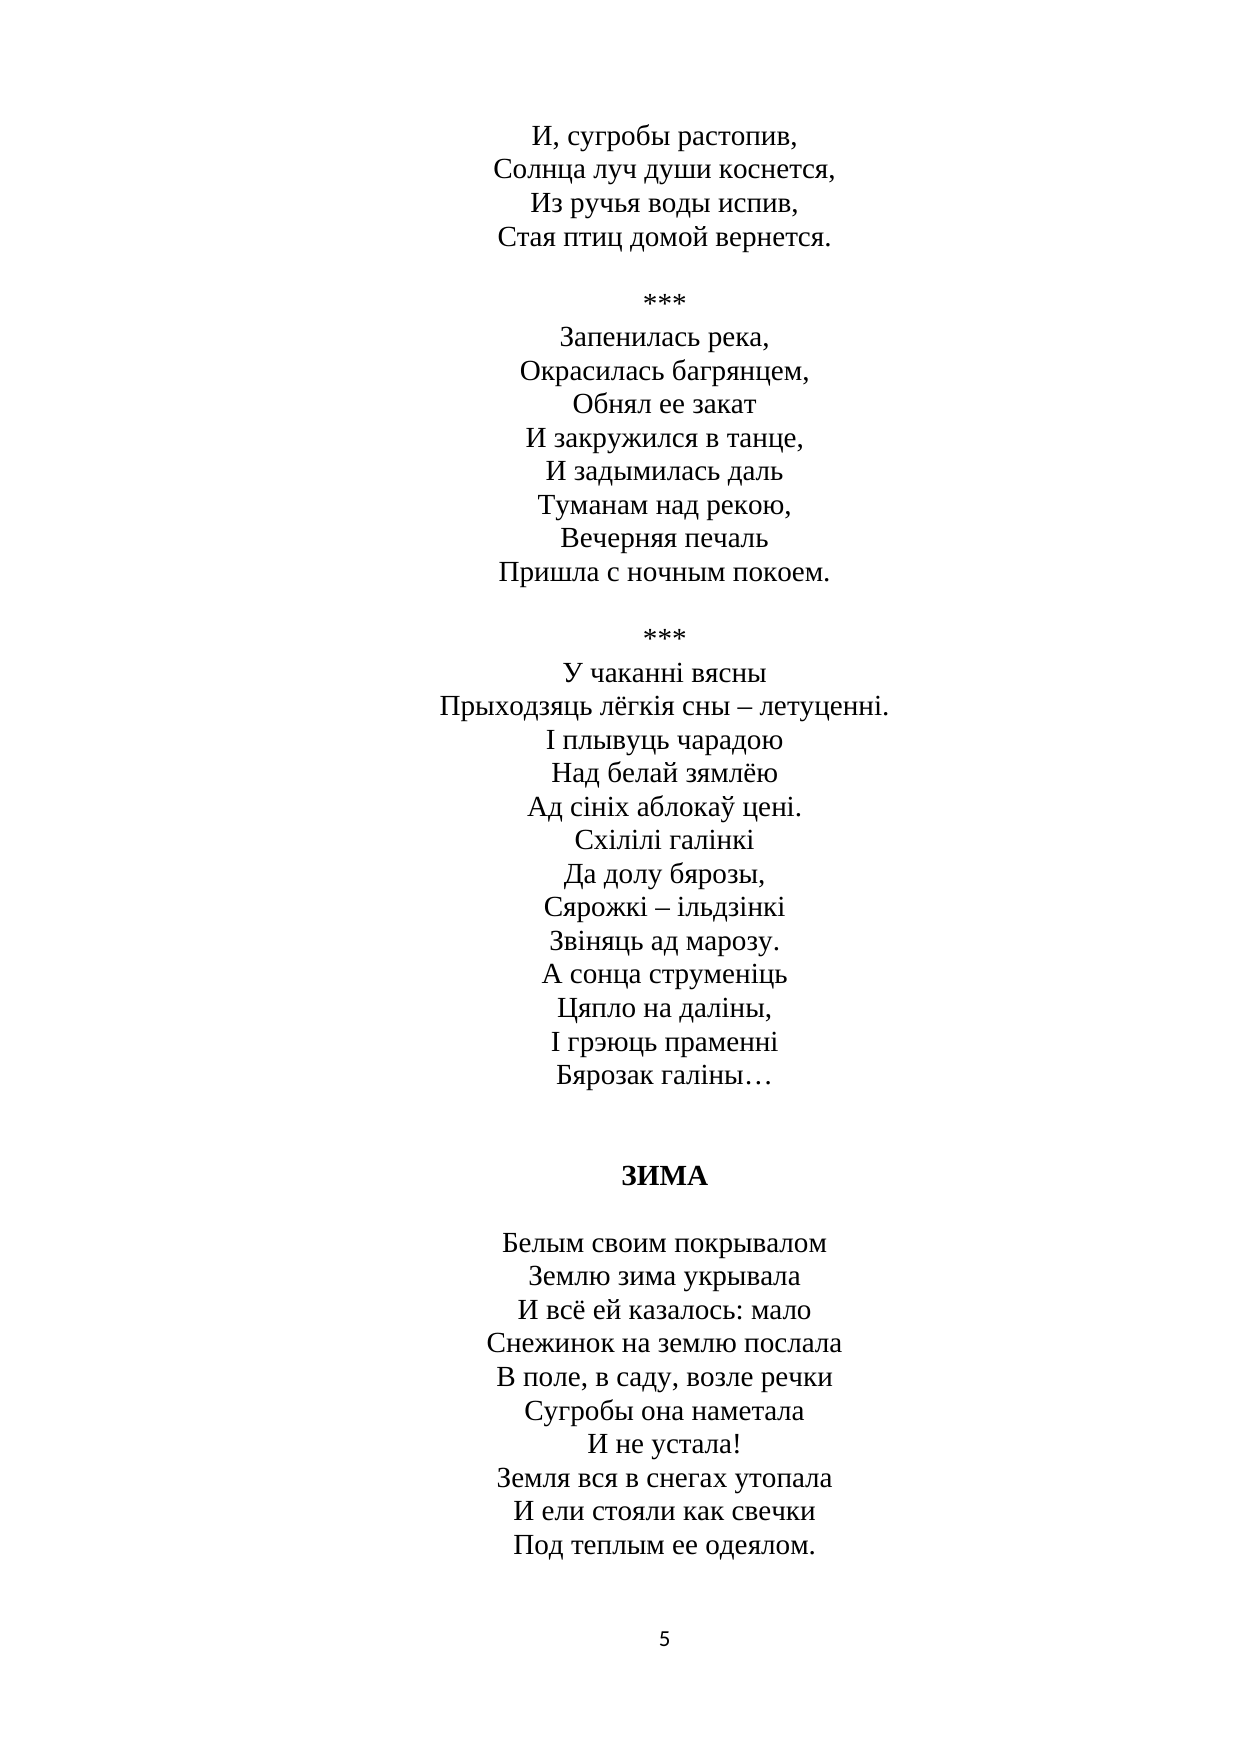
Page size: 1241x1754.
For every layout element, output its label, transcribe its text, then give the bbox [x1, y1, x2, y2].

text Да долу бярозы, [177, 856, 1152, 889]
text И всё ей казалось: мало [177, 1292, 1152, 1326]
text Белым своим покрывалом [177, 1225, 1152, 1258]
text Солнца луч души коснется, [177, 152, 1152, 185]
text И задымилась даль [177, 453, 1152, 487]
text Из ручья воды испив, [177, 185, 1152, 219]
text Обнял ее закат [177, 386, 1152, 420]
text И, сугробы растопив, [177, 118, 1152, 152]
text Ад сініх аблокаў цені. [177, 789, 1152, 822]
text Стая птиц домой вернется. [177, 219, 1152, 252]
text Землю зима укрывала [177, 1258, 1152, 1292]
text Туманам над рекою, [177, 487, 1152, 521]
text Вечерняя печаль [177, 521, 1152, 554]
text Над белай зямлёю [177, 755, 1152, 789]
text Запенилась река, [177, 319, 1152, 353]
text Окрасилась багрянцем, [177, 353, 1152, 386]
text Сярожкі – ільдзінкі [177, 889, 1152, 923]
text У чаканні вясны [177, 655, 1152, 688]
text Бярозак галіны… [177, 1057, 1152, 1091]
text Пришла с ночным покоем. [177, 554, 1152, 588]
text Сугробы она наметала [177, 1393, 1152, 1426]
text Звіняць ад марозу. [177, 923, 1152, 957]
text Снежинок на землю послала [177, 1326, 1152, 1359]
text ЗИМА [177, 1158, 1152, 1191]
text І плывуць чарадою [177, 722, 1152, 755]
text А сонца струменіць [177, 957, 1152, 990]
text І грэюць праменні [177, 1024, 1152, 1057]
text В поле, в саду, возле речки [177, 1359, 1152, 1393]
text И не устала! [177, 1426, 1152, 1460]
text Схілілі галінкі [177, 822, 1152, 856]
text И ели стояли как свечки [177, 1493, 1152, 1527]
text Под теплым ее одеялом. [177, 1527, 1152, 1560]
text Земля вся в снегах утопала [177, 1460, 1152, 1493]
text Прыходзяць лёгкія сны – летуценні. [177, 688, 1152, 722]
text И закружился в танце, [177, 420, 1152, 453]
text *** [177, 621, 1152, 655]
text *** [177, 286, 1152, 319]
text Цяпло на даліны, [177, 990, 1152, 1024]
